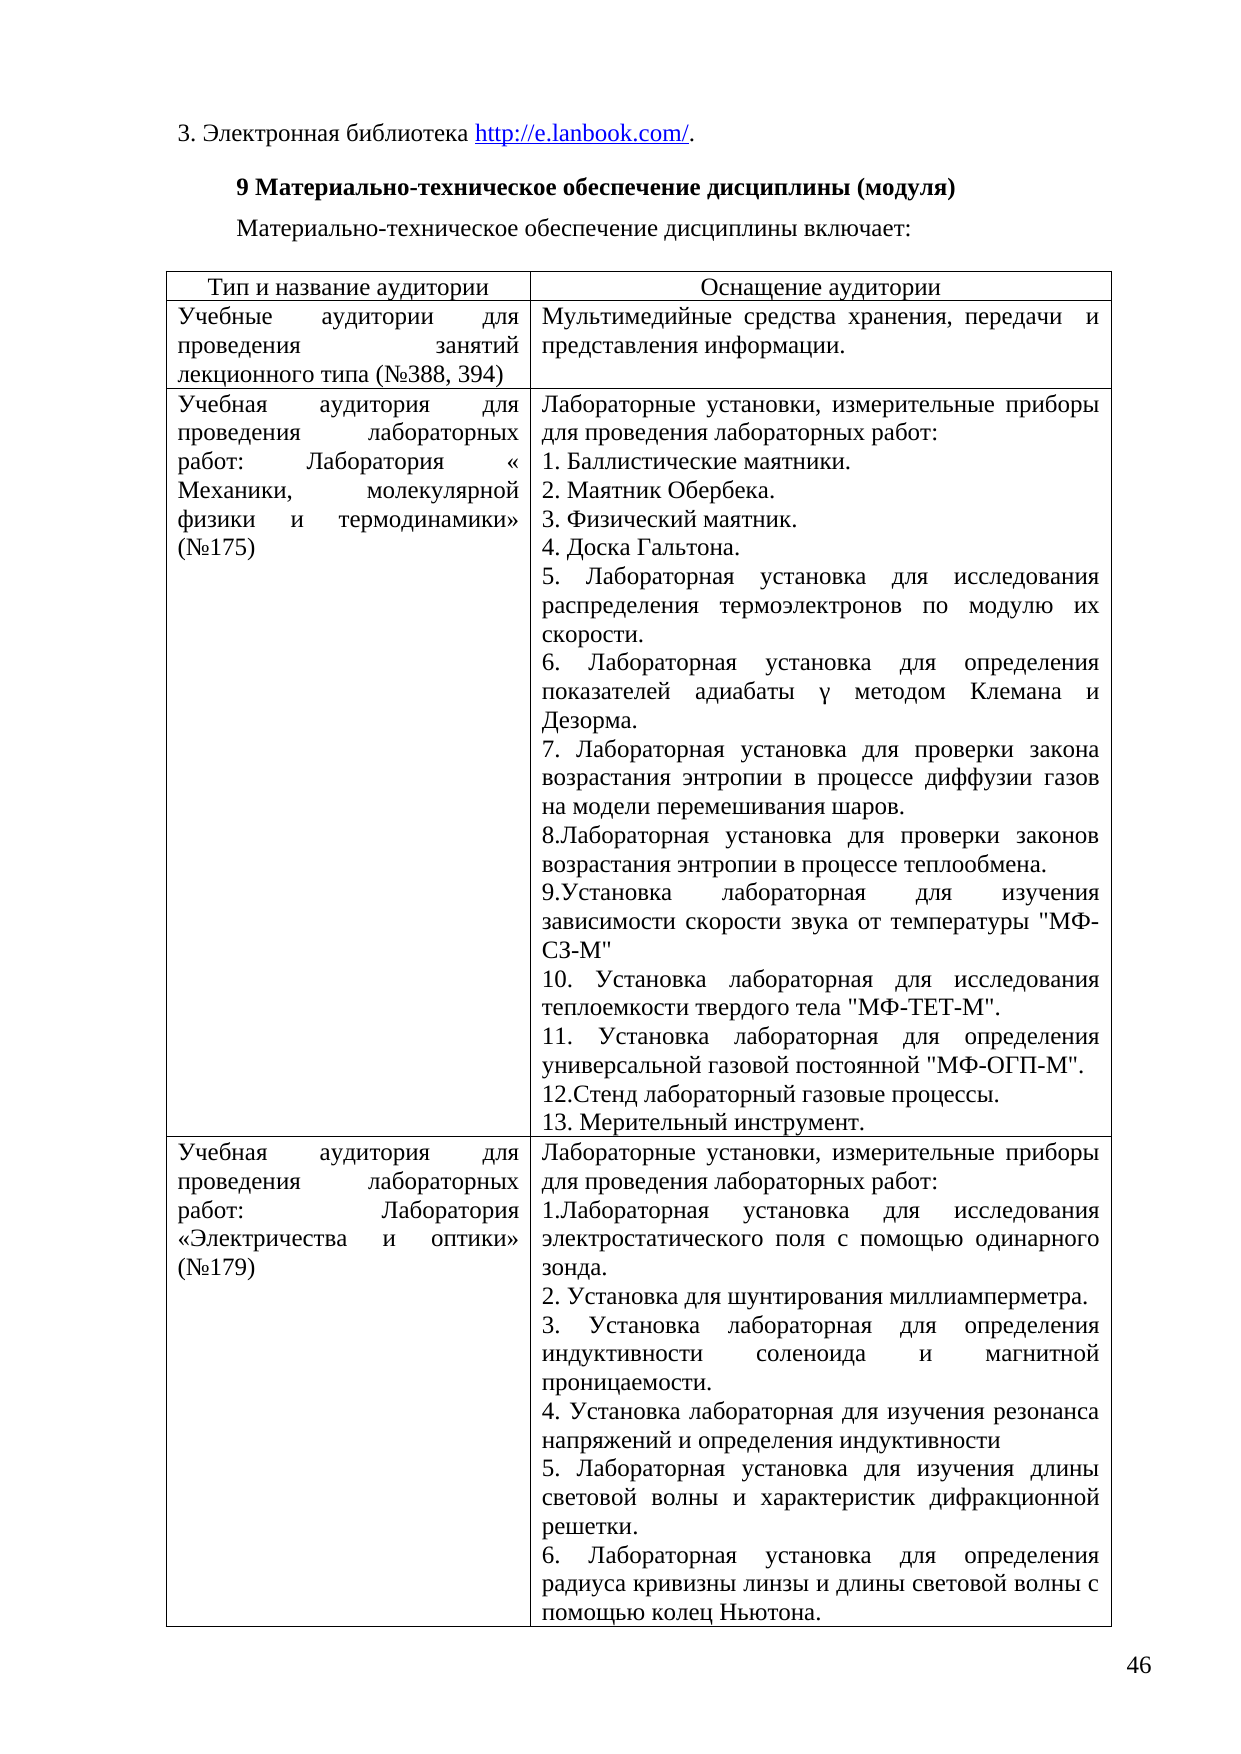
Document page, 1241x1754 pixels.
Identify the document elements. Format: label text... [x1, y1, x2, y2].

text Материально-техническое обеспечение дисциплины включает: [177, 213, 1152, 242]
table_cell Учебные аудитории для проведения занятий лекционного типа (№388, 394) [167, 301, 530, 388]
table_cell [531, 1137, 1111, 1626]
table_cell Лабораторные установки, измерительные приборы для проведения лабораторных работ: 1. Баллистические маятники. 2. Маятник Обербека. 3. Физический маятник. 4. Доска Гальтона. 5. Лабораторная установка для исследования распределения термоэлектронов по модулю их скорости. 6. Лабораторная установка для определения показателей адиабаты γ методом Клемана и Дезорма. 7. Лабораторная установка для проверки закона возрастания энтропии в процессе диффузии газов на модели перемешивания шаров. 8.Лабораторная установка для проверки законов возрастания энтропии в процессе теплообмена. 9.Установка лабораторная для изучения зависимости скорости звука от температуры "МФ-СЗ-М" 10. Установка лабораторная для исследования теплоемкости твердого тела "МФ-ТЕТ-М". 11. Установка лабораторная для определения универсальной газовой постоянной "МФ-ОГП-М". 12.Стенд лабораторный газовые процессы. 13. Мерительный инструмент. [531, 389, 1111, 1136]
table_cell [167, 1137, 530, 1626]
table_cell Мультимедийные средства хранения, передачи и представления информации. [531, 301, 1111, 388]
subtitle 9 Материально-техническое обеспечение дисциплины (модуля) [236, 172, 1152, 201]
table_header Тип и название аудитории [167, 272, 530, 300]
table_header Оснащение аудитории [531, 272, 1111, 300]
table_cell Учебная аудитория для проведения лабораторных работ: Лаборатория « Механики, молекулярной физики и термодинамики» (№175) [167, 389, 530, 1136]
text 3. Электронная библиотека http://e.lanbook.com/. [177, 118, 1152, 147]
